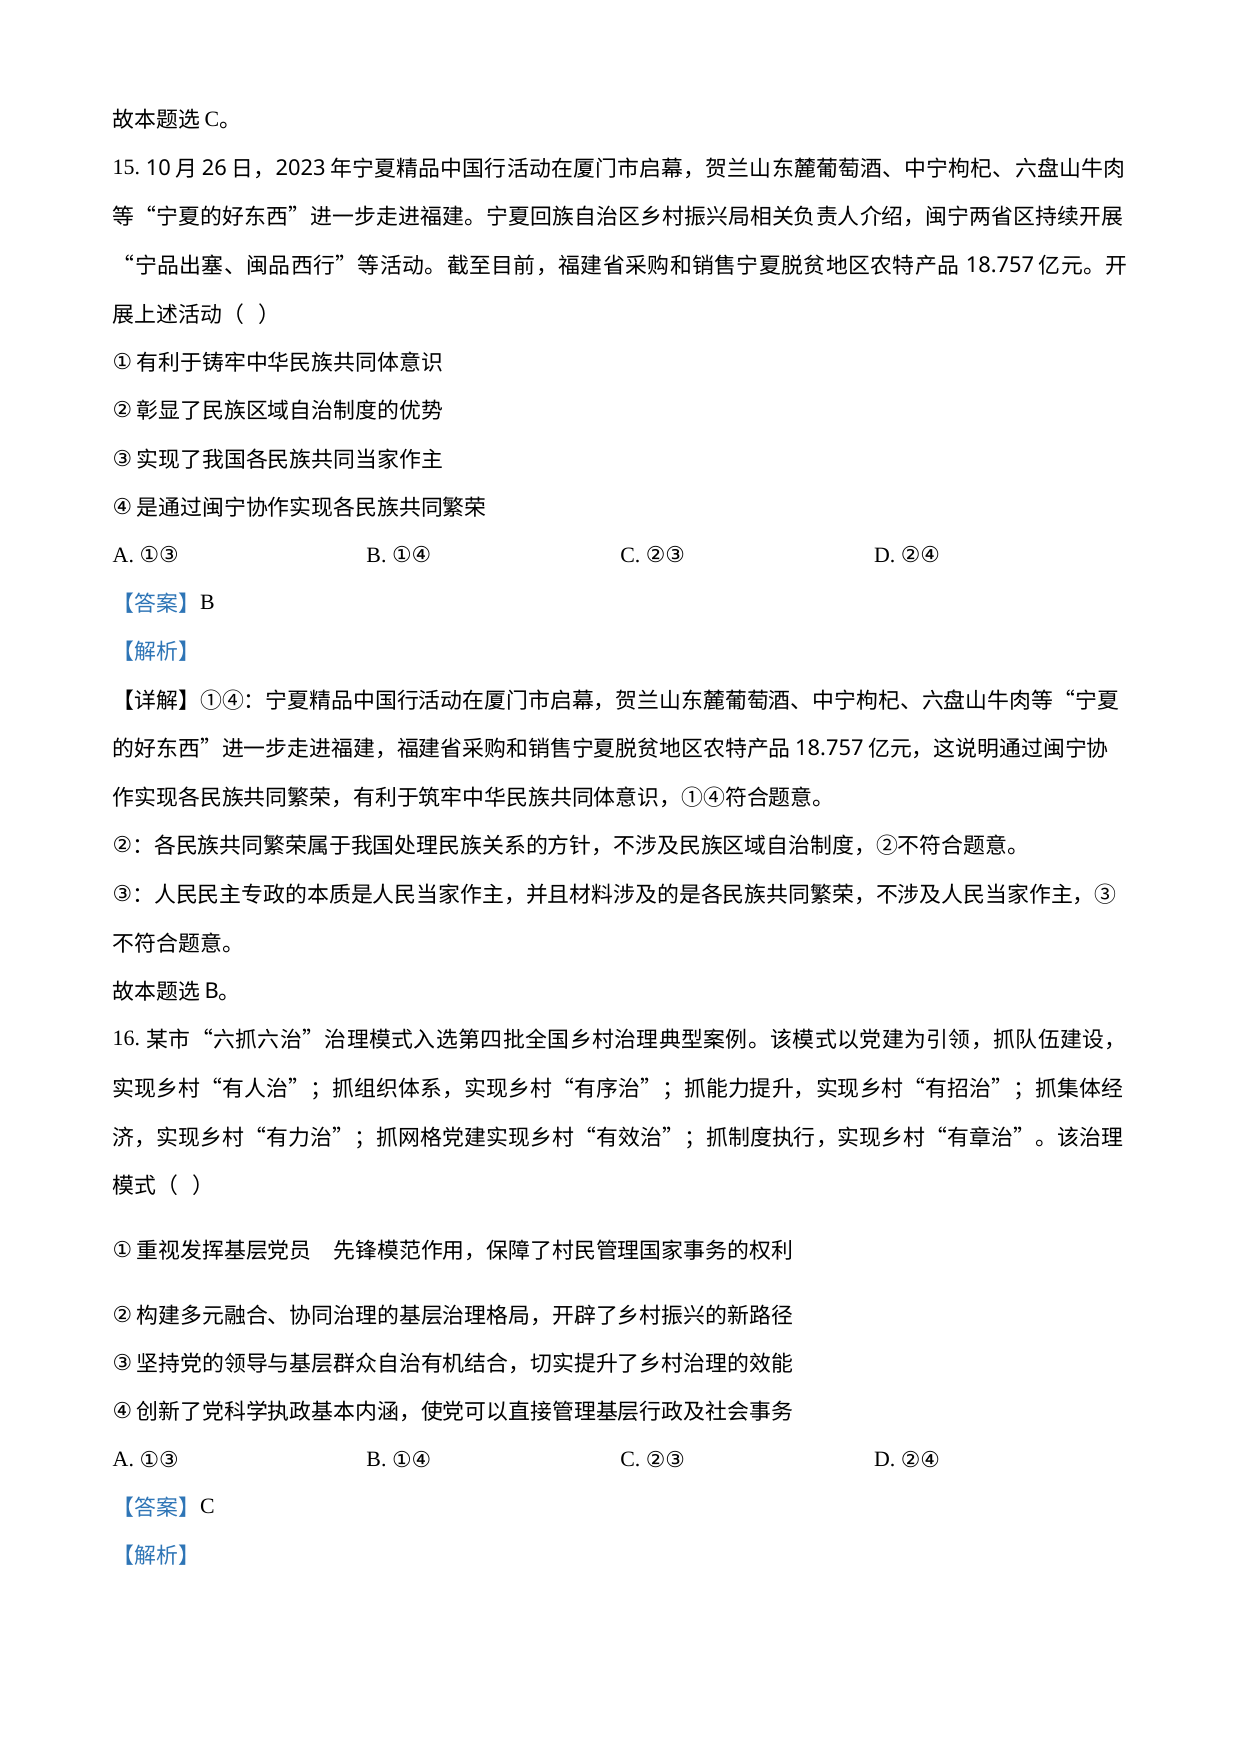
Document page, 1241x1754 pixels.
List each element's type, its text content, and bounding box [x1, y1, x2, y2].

text 15. 10月26日，2023年宁夏精品中国行活动在厦门市启幕，贺兰山东麓葡萄酒、中宁枸杞、六盘山牛肉等“宁夏的好东西”进一步走进福建。宁夏回族自治区乡村振兴局相关负责人介绍，闽宁两省区持续开展“宁品出塞、闽品西行”等活动。截至目前，福建省采购和销售宁夏脱贫地区农特产品18.757亿元。开展上述活动（ ） [112, 150, 1128, 329]
text ③：人民民主专政的本质是人民当家作主，并且材料涉及的是各民族共同繁荣，不涉及人民当家作主，③不符合题意。 [112, 876, 1128, 958]
text ④是通过闽宁协作实现各民族共同繁荣 [112, 490, 1128, 522]
text 【解析】 [112, 634, 1128, 666]
text ③实现了我国各民族共同当家作主 [112, 441, 1128, 474]
text A. ①③ B. ①④ C. ②③ D. ②④ [112, 538, 1128, 571]
text ④创新了党科学执政基本内涵，使党可以直接管理基层行政及社会事务 [112, 1394, 1128, 1426]
text 【答案】B [112, 586, 1128, 618]
text ②：各民族共同繁荣属于我国处理民族关系的方针，不涉及民族区域自治制度，②不符合题意。 [112, 828, 1128, 861]
text 故本题选C。 [112, 102, 1128, 134]
text 16. 某市“六抓六治”治理模式入选第四批全国乡村治理典型案例。该模式以党建为引领，抓队伍建设，实现乡村“有人治”；抓组织体系，实现乡村“有序治”；抓能力提升，实现乡村“有招治”；抓集体经济，实现乡村“有力治”；抓网格党建实现乡村“有效治”；抓制度执行，实现乡村“有章治”。该治理模式（ ） [112, 1022, 1128, 1201]
text 【详解】①④：宁夏精品中国行活动在厦门市启幕，贺兰山东麓葡萄酒、中宁枸杞、六盘山牛肉等“宁夏的好东西”进一步走进福建，福建省采购和销售宁夏脱贫地区农特产品18.757亿元，这说明通过闽宁协作实现各民族共同繁荣，有利于筑牢中华民族共同体意识，①④符合题意。 [112, 682, 1128, 812]
text ②彰显了民族区域自治制度的优势 [112, 393, 1128, 426]
text 故本题选B。 [112, 973, 1128, 1006]
text ①有利于铸牢中华民族共同体意识 [112, 345, 1128, 377]
text ③坚持党的领导与基层群众自治有机结合，切实提升了乡村治理的效能 [112, 1346, 1128, 1378]
text ②构建多元融合、协同治理的基层治理格局，开辟了乡村振兴的新路径 [112, 1297, 1128, 1330]
text ①重视发挥基层党员先锋模范作用，保障了村民管理国家事务的权利 [112, 1216, 1128, 1281]
text 【答案】C [112, 1489, 1128, 1522]
text A. ①③ B. ①④ C. ②③ D. ②④ [112, 1442, 1128, 1475]
text 【解析】 [112, 1538, 1128, 1570]
